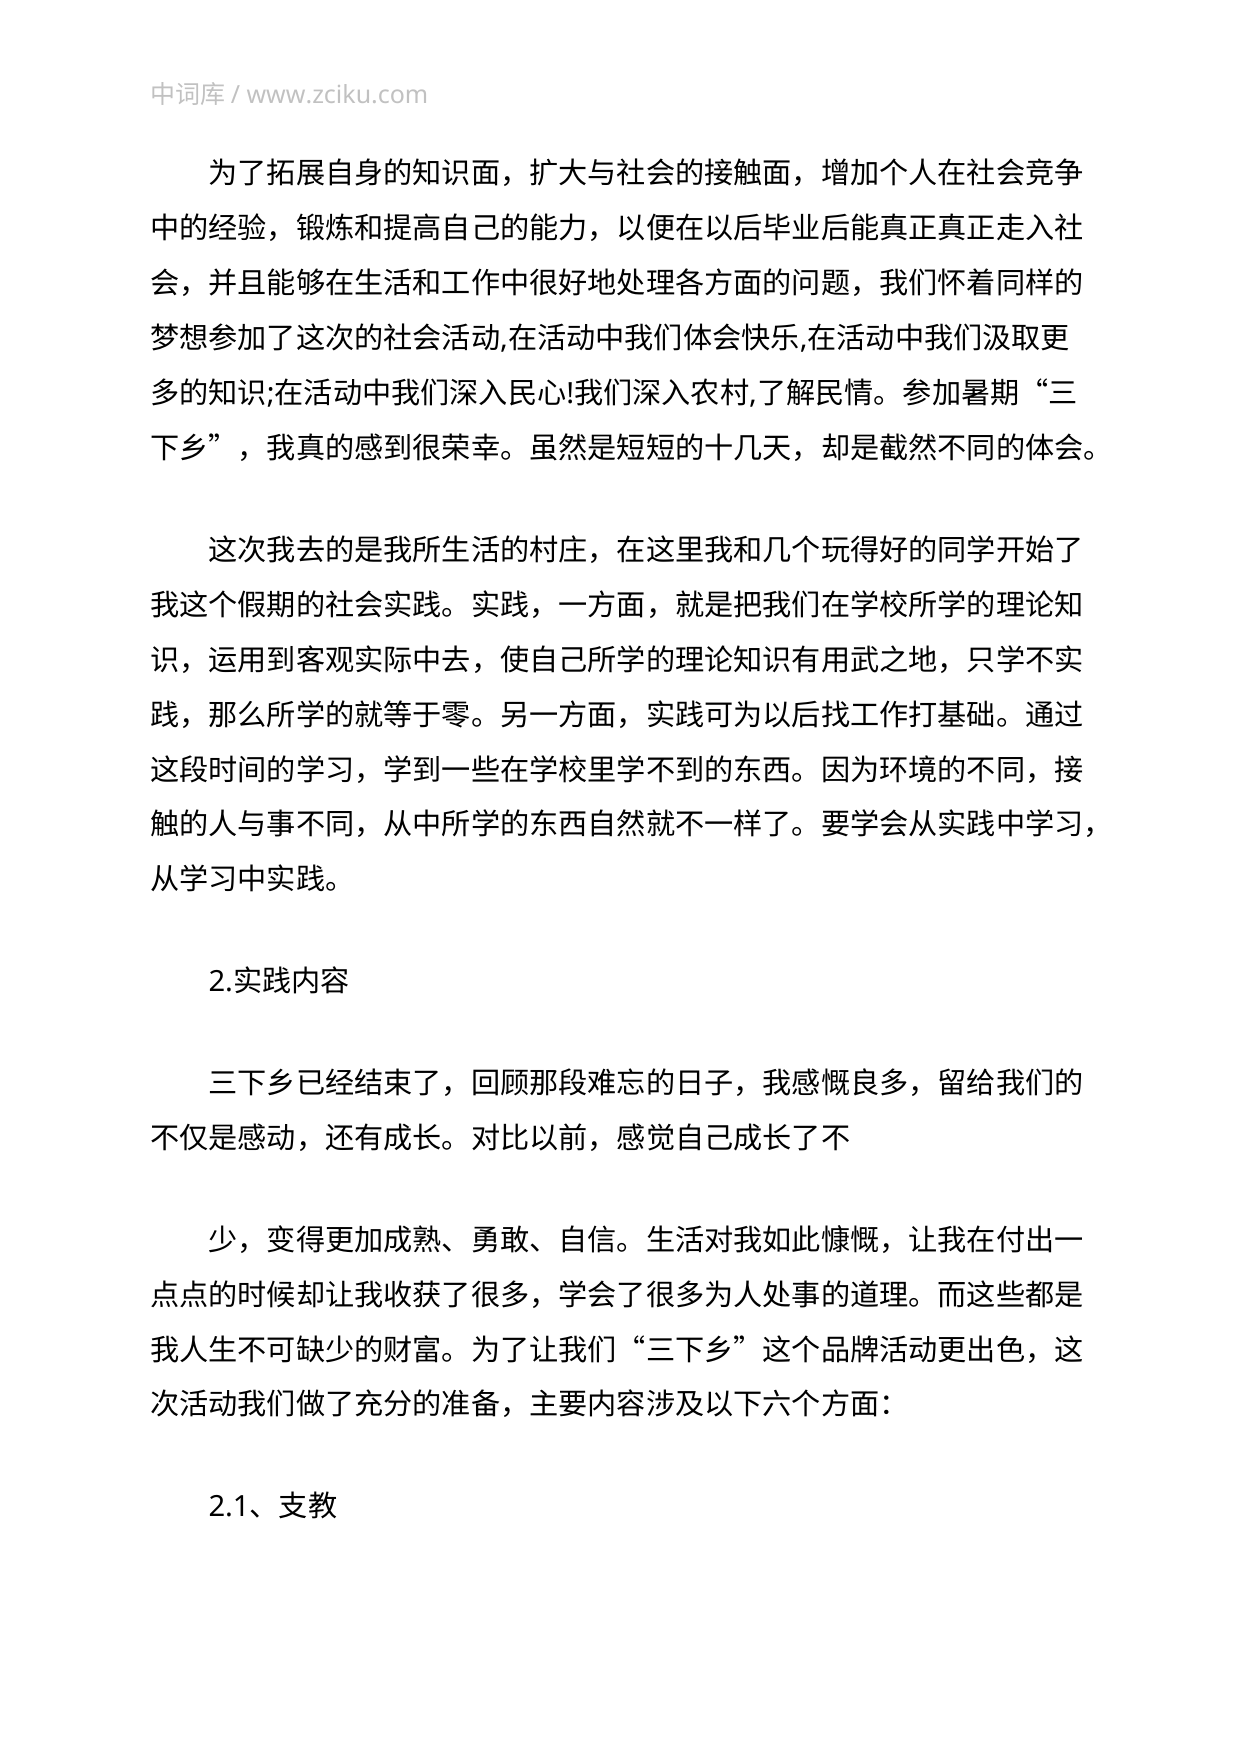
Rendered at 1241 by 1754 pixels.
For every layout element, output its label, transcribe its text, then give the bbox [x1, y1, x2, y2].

text 为了拓展自身的知识面，扩大与社会的接触面，增加个人在社会竞争中的经验，锻炼和提高自己的能力，以便在以后毕业后能真正真正走入社会，并且能够在生活和工作中很好地处理各方面的问题，我们怀着同样的梦想参加了这次的社会活动,在活动中我们体会快乐,在活动中我们汲取更多的知识;在活动中我们深入民心!我们深入农村,了解民情。参加暑期“三下乡”，我真的感到很荣幸。虽然是短短的十几天，却是截然不同的体会。 [150, 150, 1090, 467]
text 少，变得更加成熟、勇敢、自信。生活对我如此慷慨，让我在付出一点点的时候却让我收获了很多，学会了很多为人处事的道理。而这些都是我人生不可缺少的财富。为了让我们“三下乡”这个品牌活动更出色，这次活动我们做了充分的准备，主要内容涉及以下六个方面： [150, 1216, 1090, 1423]
text 这次我去的是我所生活的村庄，在这里我和几个玩得好的同学开始了我这个假期的社会实践。实践，一方面，就是把我们在学校所学的理论知识，运用到客观实际中去，使自己所学的理论知识有用武之地，只学不实践，那么所学的就等于零。另一方面，实践可为以后找工作打基础。通过这段时间的学习，学到一些在学校里学不到的东西。因为环境的不同，接触的人与事不同，从中所学的东西自然就不一样了。要学会从实践中学习，从学习中实践。 [150, 526, 1090, 898]
text 三下乡已经结束了，回顾那段难忘的日子，我感慨良多，留给我们的不仅是感动，还有成长。对比以前，感觉自己成长了不 [150, 1059, 1090, 1157]
text 2.1、支教 [150, 1483, 1090, 1525]
text 2.实践内容 [150, 958, 1090, 1000]
